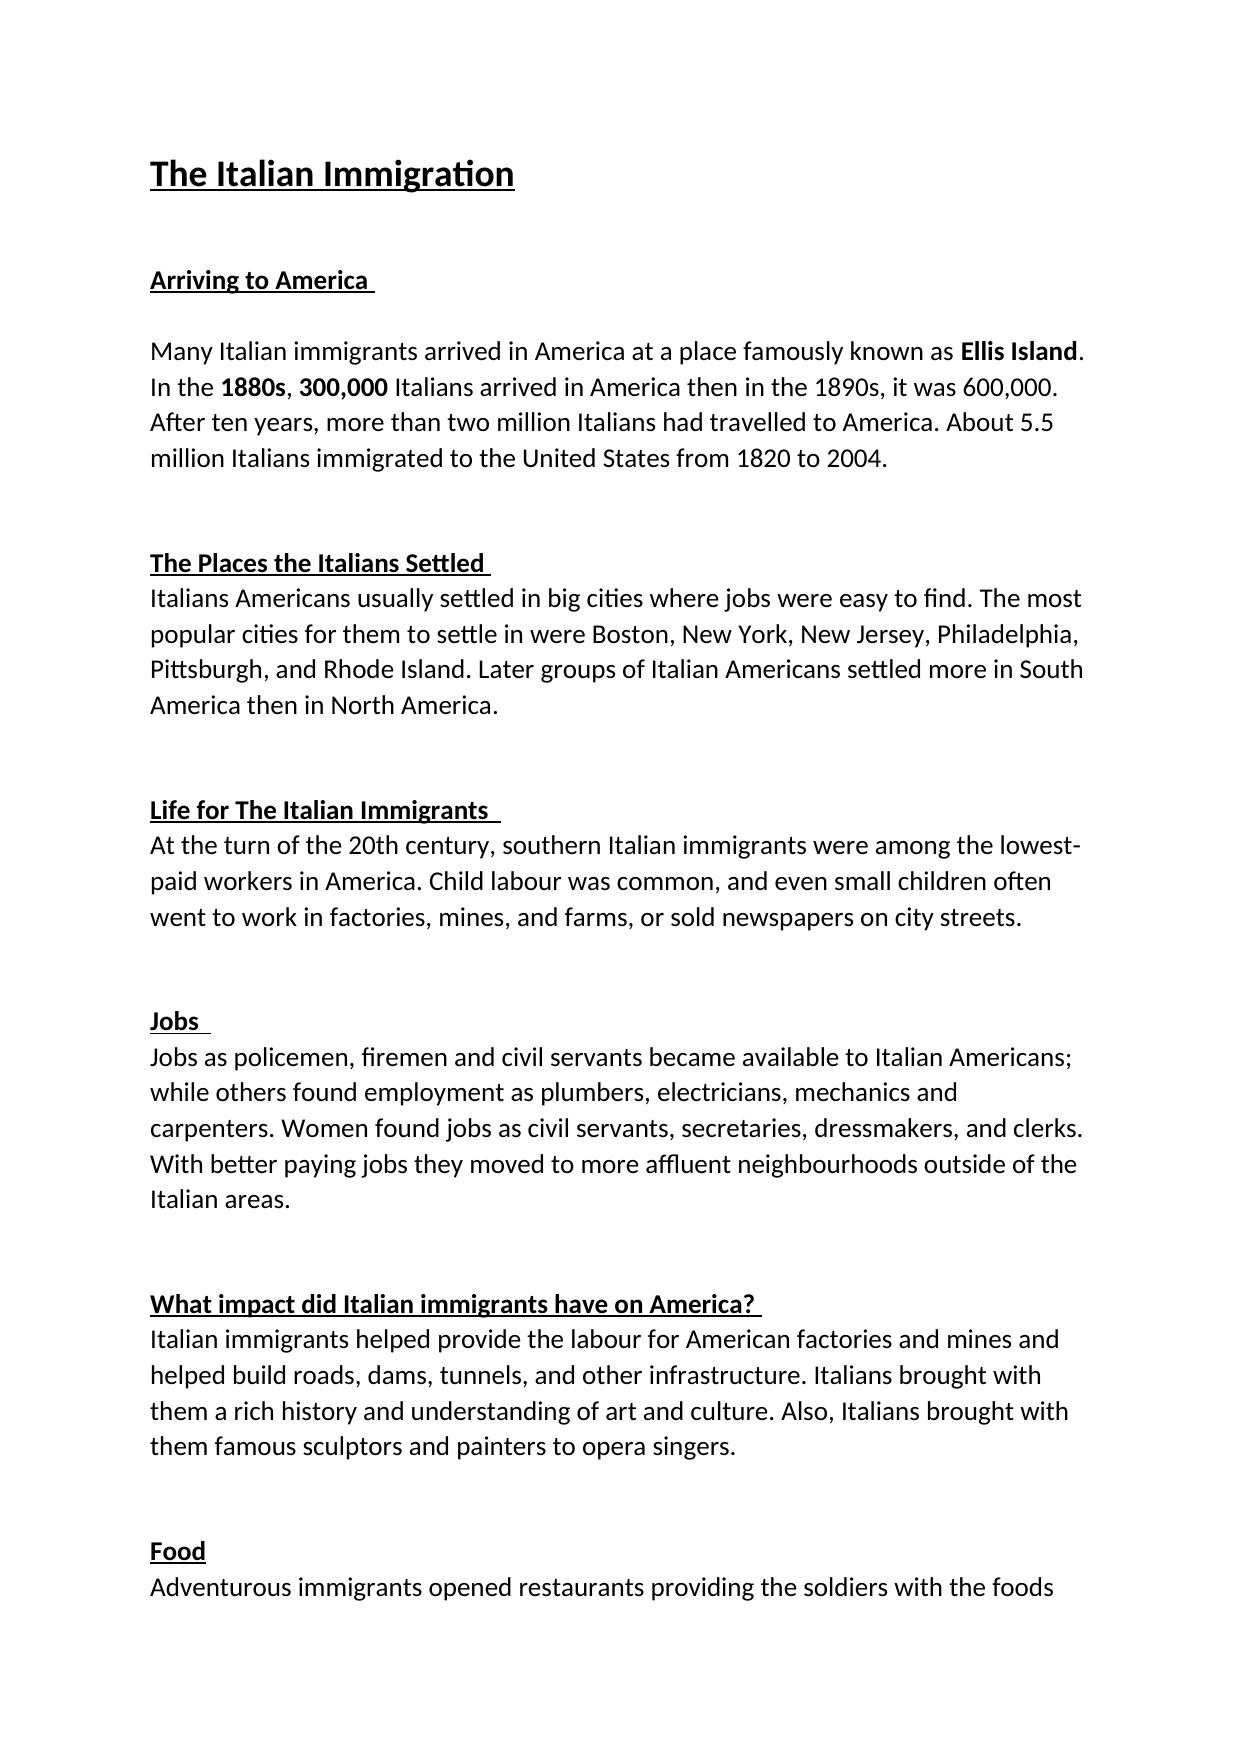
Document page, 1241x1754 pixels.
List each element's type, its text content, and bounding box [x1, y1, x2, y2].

text Jobs Jobs as policemen, firemen and civil servants became available to Italian Americans; while others found employment as plumbers, electricians, mechanics and carpenters. Women found jobs as civil servants, secretaries, dressmakers, and clerks. With better paying jobs they moved to more affluent neighbourhoods outside of the Italian areas. [150, 1004, 1090, 1215]
text The Places the Italians Settled Italians Americans usually settled in big cities where jobs were easy to find. The most popular cities for them to settle in were Boston, New York, New Jersey, Philadelphia, Pittsburgh, and Rhode Island. Later groups of Italian Americans settled more in South America then in North America. [150, 546, 1090, 721]
text The Italian Immigration [150, 150, 1090, 196]
text Life for The Italian Immigrants At the turn of the 20th century, southern Italian immigrants were among the lowest-paid workers in America. Child labour was common, and even small children often went to work in factories, mines, and farms, or sold newspapers on city streets. [150, 793, 1090, 933]
text What impact did Italian immigrants have on America? Italian immigrants helped provide the labour for American factories and mines and helped build roads, dams, tunnels, and other infrastructure. Italians brought with them a rich history and understanding of art and culture. Also, Italians brought with them famous sculptors and painters to opera singers. [150, 1287, 1090, 1462]
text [150, 1534, 1090, 1603]
text Arriving to America Many Italian immigrants arrived in America at a place famously known as Ellis Island. In the 1880s, 300,000 Italians arrived in America then in the 1890s, it was 600,000. After ten years, more than two million Italians had travelled to America. About 5.5 million Italians immigrated to the United States from 1820 to 2004. [150, 263, 1090, 474]
